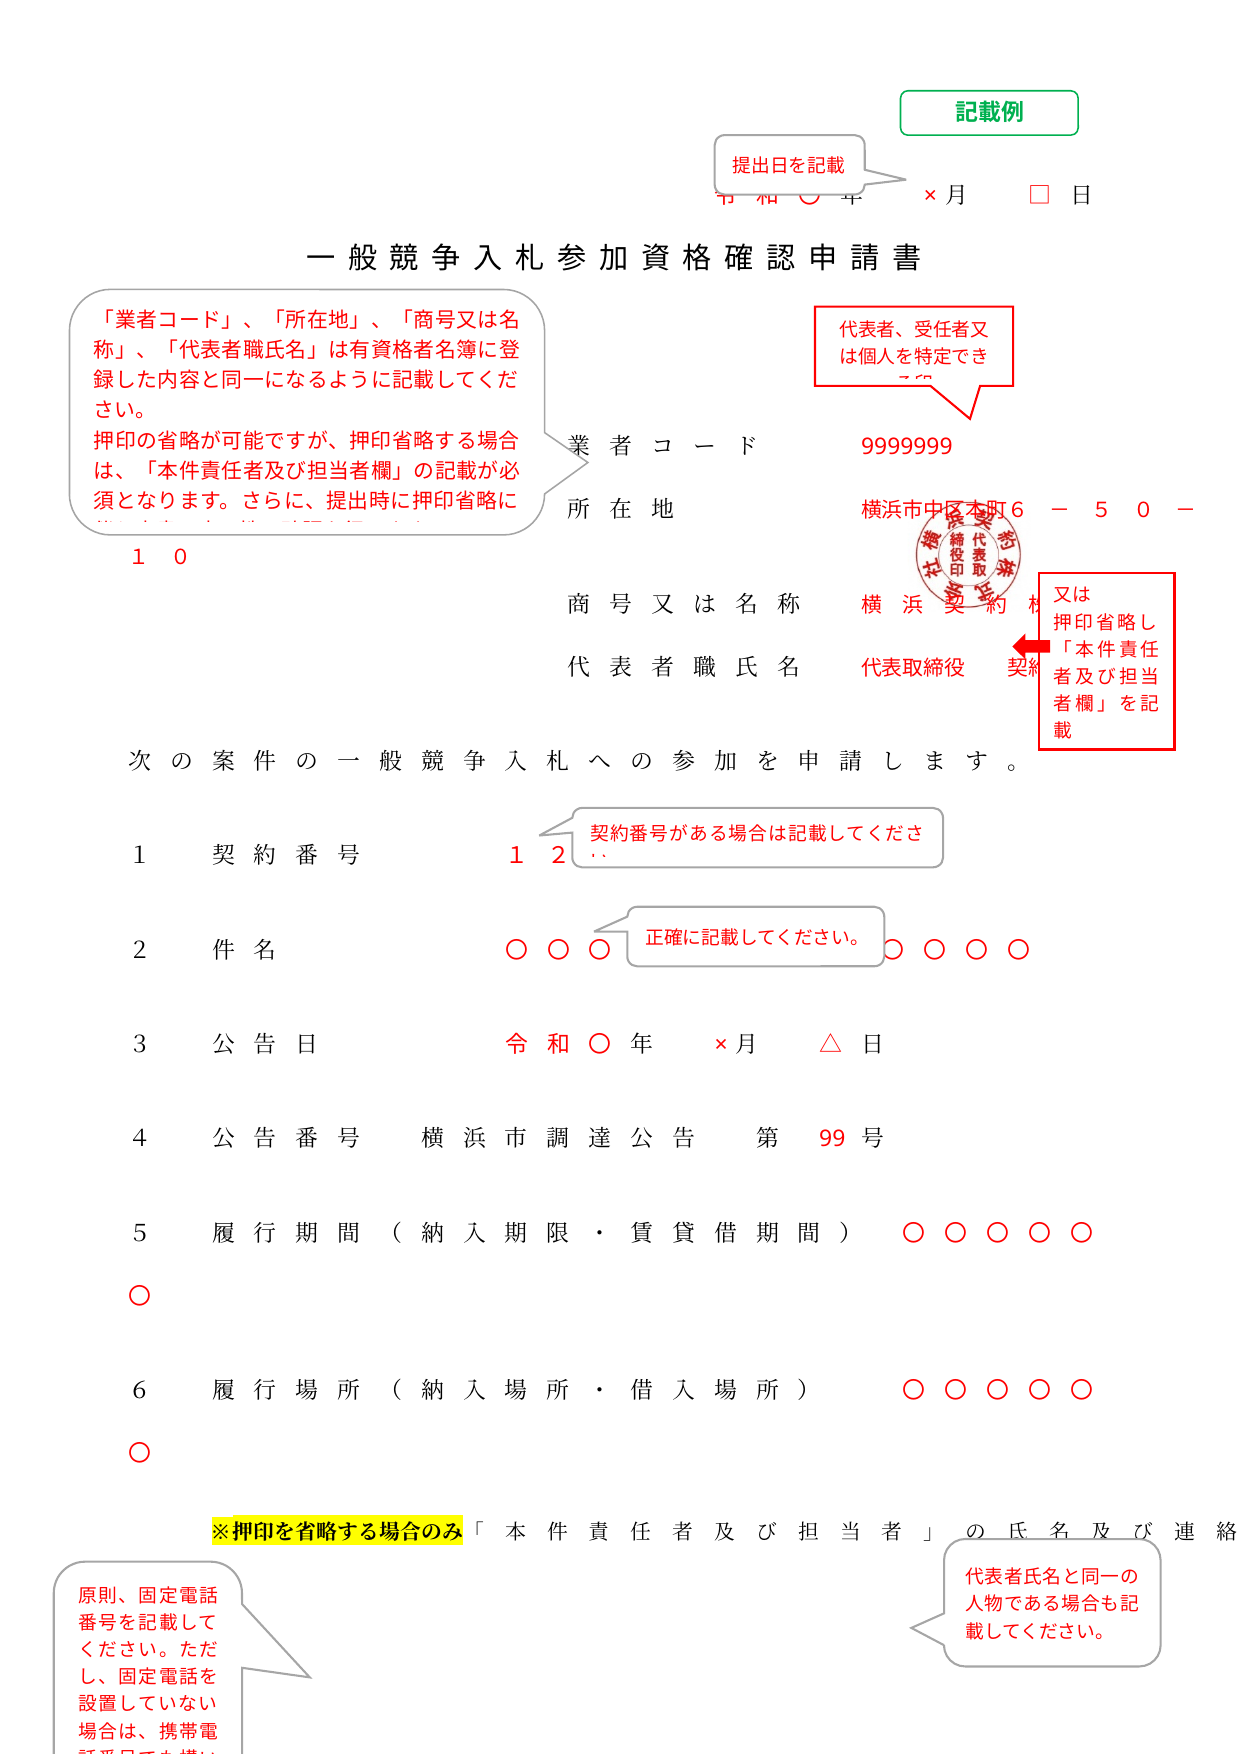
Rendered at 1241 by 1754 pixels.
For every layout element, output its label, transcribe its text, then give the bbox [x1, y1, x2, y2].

text ４ 公告番号 横浜市調達公告 第 99 号 [128, 1106, 1112, 1168]
text ２ 件名 〇〇〇〇〇〇〇〇〇〇〇〇〇 [128, 917, 1112, 980]
text 所在地 横浜市中区本町６－５０－１０ [128, 476, 1112, 571]
text １ 契約番号 １２３４５６７８９０ [128, 822, 1112, 885]
text 代表者職氏名 代表取締役 契約 太郎 [128, 634, 1038, 697]
text ※押印を省略する場合のみ「本件責任者及び担当者」の氏名及び連絡先を記載すること。 [128, 1514, 1112, 1546]
text 商号又は名称 横浜契約株式会社 [128, 571, 1112, 634]
text ３ 公告日 令和〇年 ×月 △日 [128, 1011, 1112, 1074]
text ５ 履行期間（納入期限・賃貸借期間） 〇〇〇〇〇〇 [128, 1200, 1112, 1326]
text ６ 履行場所（納入場所・借入場所） 〇〇〇〇〇〇 [128, 1357, 1112, 1483]
text 次の案件の一般競争入札への参加を申請します。 [128, 728, 1112, 791]
text 業者コード 9999999 [546, 413, 1112, 476]
text 令和〇年 ×月 □日 [128, 162, 1112, 225]
text 横浜市契約事務受任者 [509, 288, 1112, 351]
text 一般競争入札参加資格確認申請書 [128, 225, 1112, 288]
